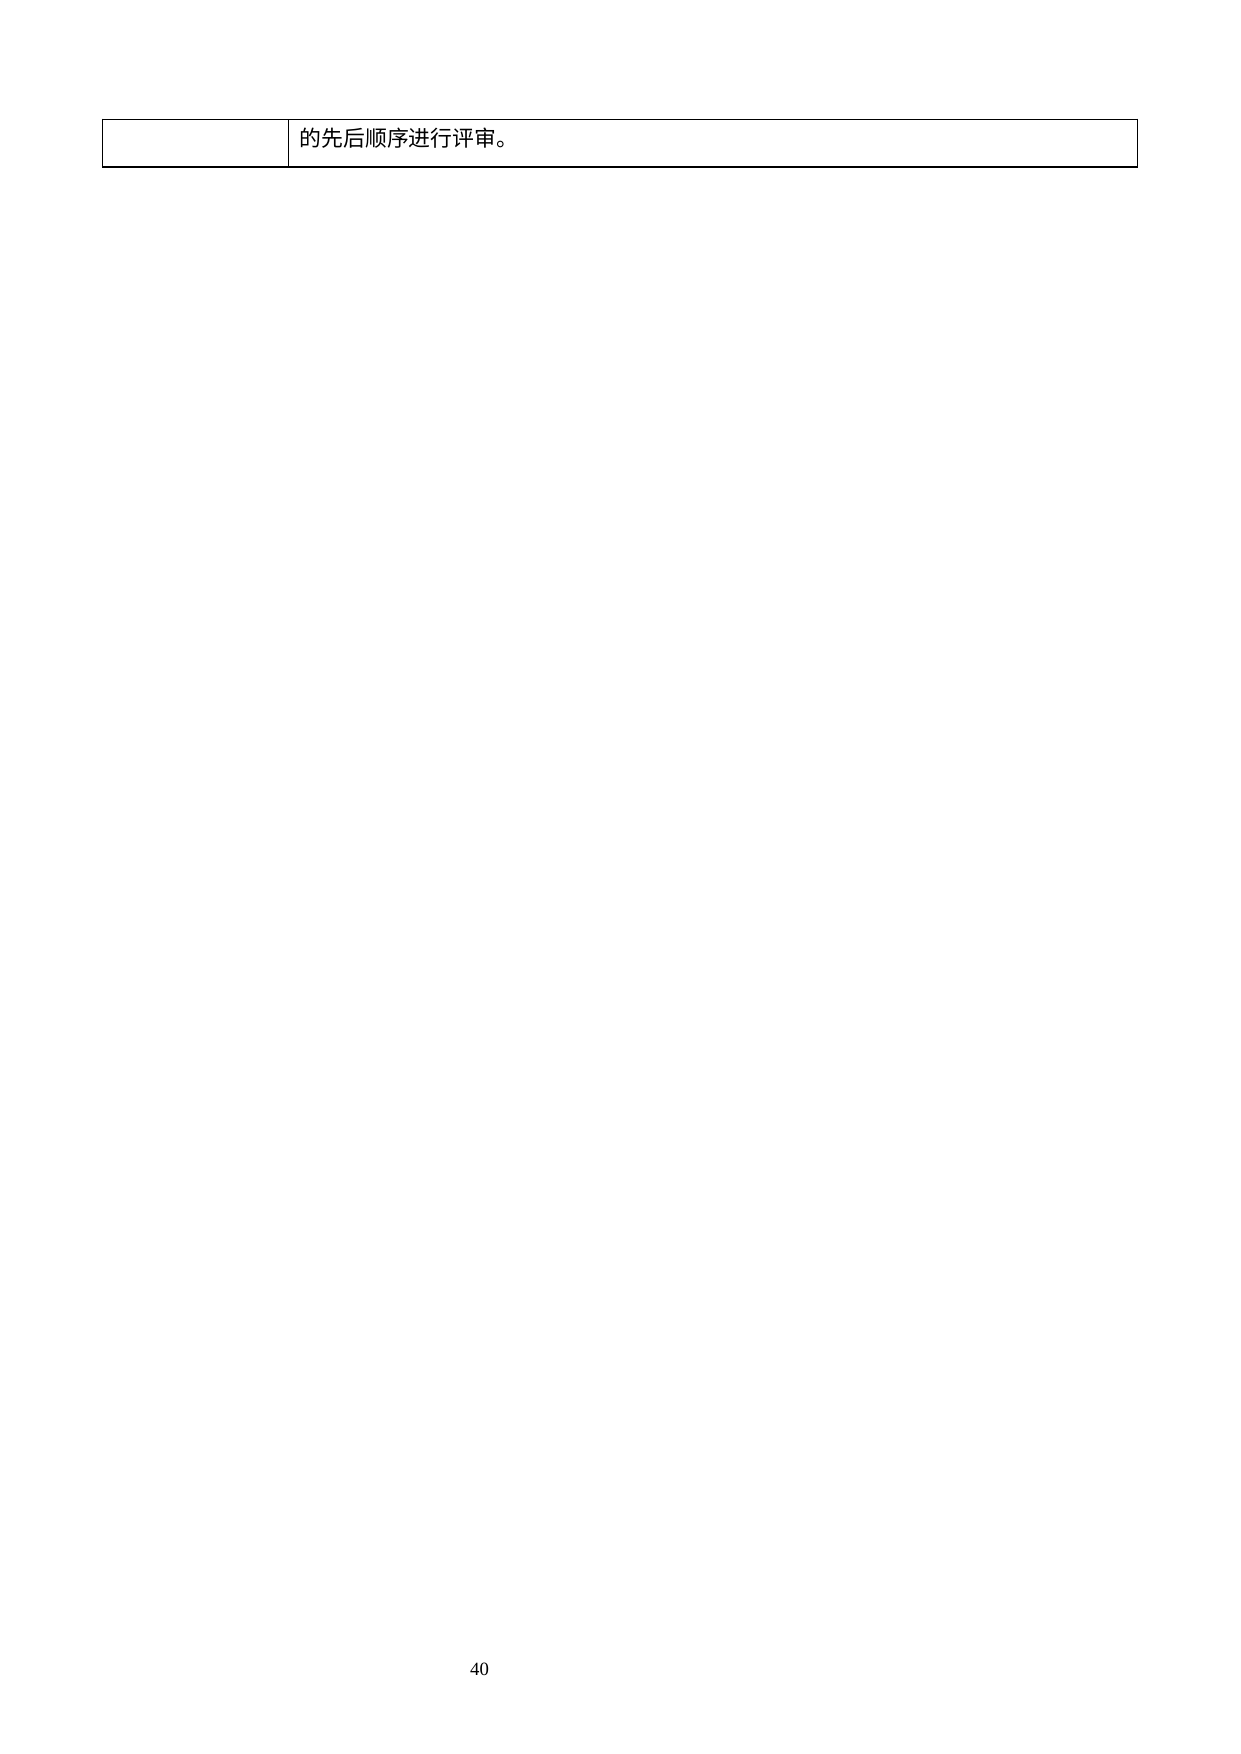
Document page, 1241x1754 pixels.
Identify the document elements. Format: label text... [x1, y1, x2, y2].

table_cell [289, 120, 1137, 166]
table_cell ▲十二、其他要求 [103, 120, 288, 166]
